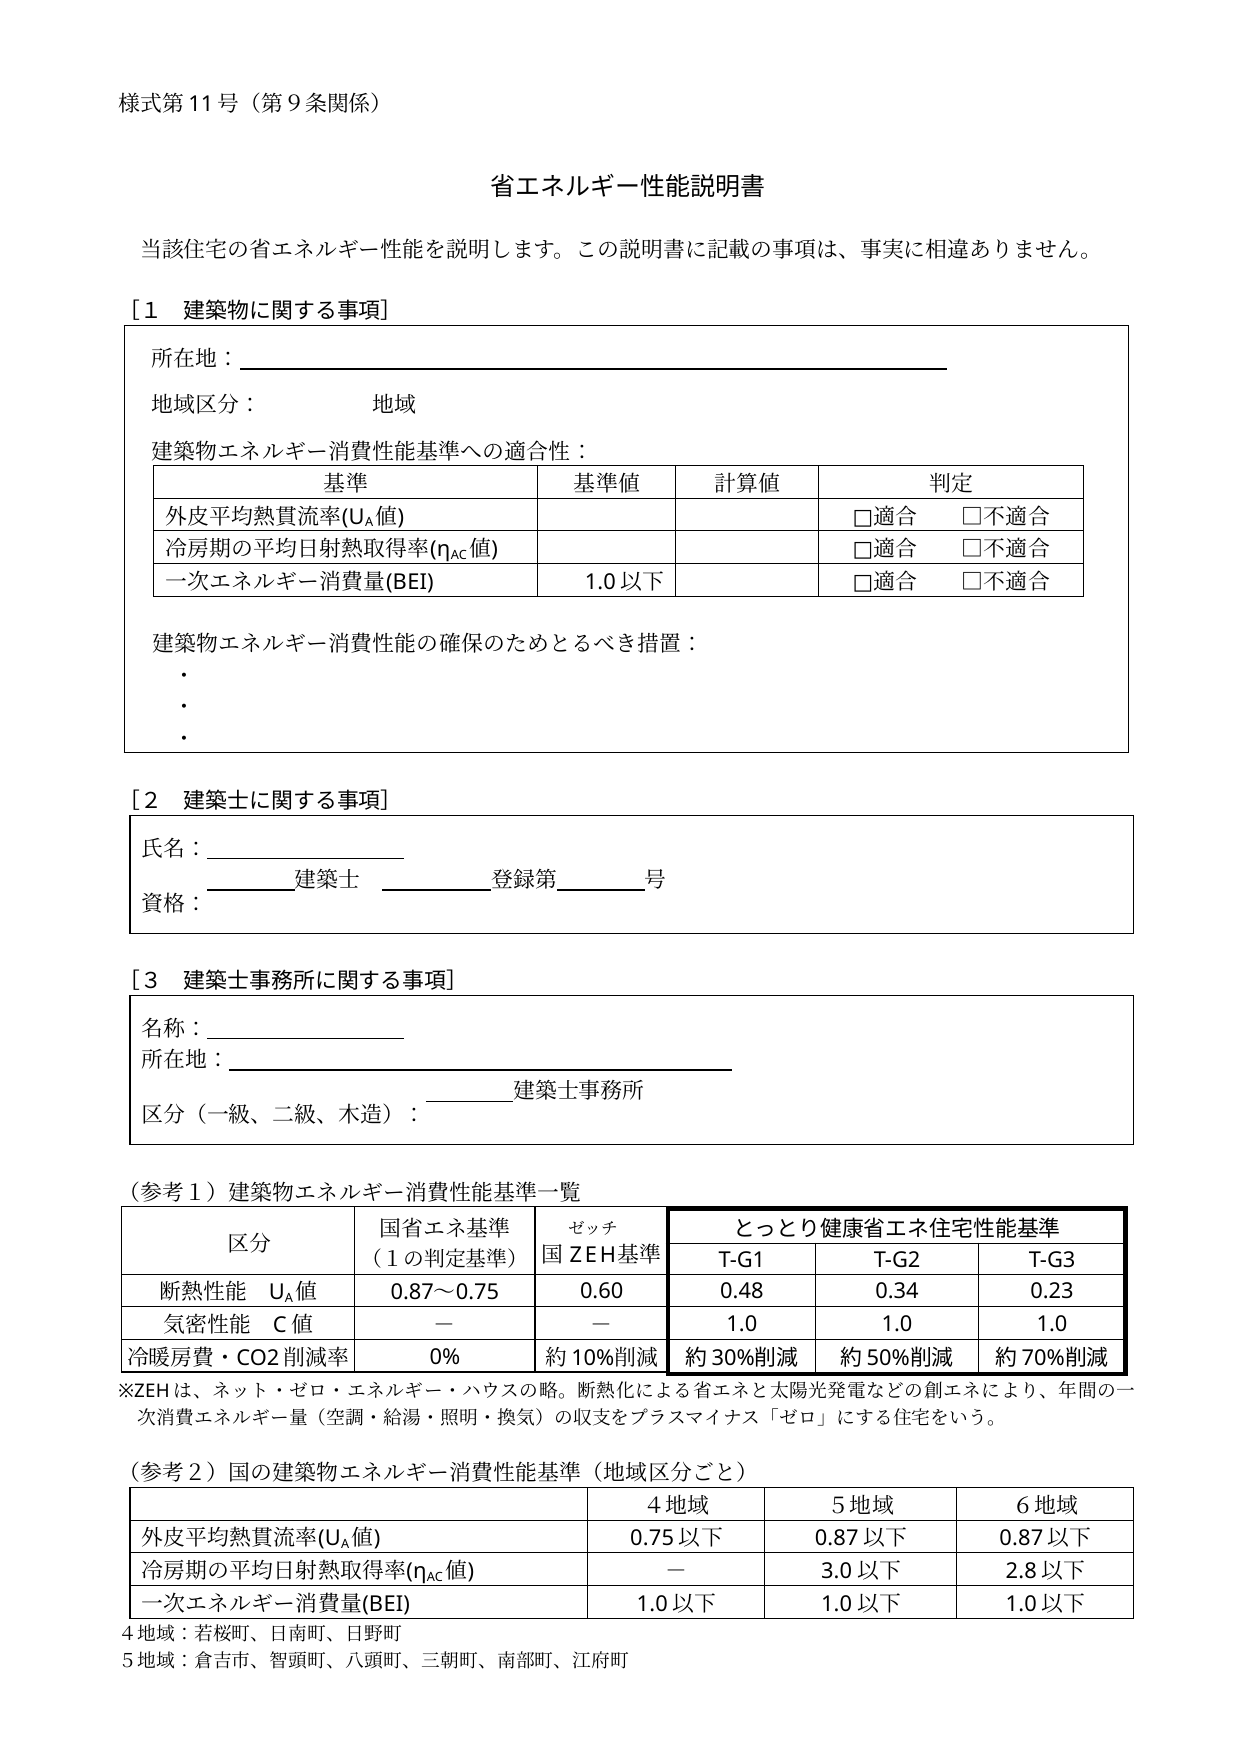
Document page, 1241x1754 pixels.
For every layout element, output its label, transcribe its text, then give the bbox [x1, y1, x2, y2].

table_cell 1.0以下 [765, 1586, 956, 1617]
table_cell 断熱性能 UA値 [122, 1275, 354, 1306]
text ５地域：倉吉市、智頭町、八頭町、三朝町、南部町、江府町 [118, 1645, 1137, 1672]
table_cell 0.87以下 [765, 1521, 956, 1552]
table_cell － [588, 1553, 764, 1585]
text 省エネルギー性能説明書 [118, 166, 1137, 202]
table_cell － [355, 1307, 534, 1339]
table_cell 冷房期の平均日射熱取得率(ηAC値) [131, 1553, 587, 1585]
table_cell T-G3 [979, 1244, 1123, 1273]
table_cell 0.75以下 [588, 1521, 764, 1552]
table_cell 約70%削減 [979, 1340, 1123, 1371]
table_cell T-G1 [670, 1244, 815, 1273]
table_cell 2.8以下 [957, 1553, 1133, 1585]
table_cell 0.23 [979, 1275, 1123, 1306]
table_cell 1.0 [816, 1307, 978, 1339]
table_cell 3.0以下 [765, 1553, 956, 1585]
table_cell 1.0以下 [588, 1586, 764, 1617]
table_cell 0.87以下 [957, 1521, 1133, 1552]
table_header 国省エネ基準 （１の判定基準） [355, 1207, 534, 1273]
table_header 所在地： 地域区分： 地域 建築物エネルギー消費性能基準への適合性： 建築物エネルギー消費性能の確保のためとるべき措置： ・ ・ ・ [125, 326, 1128, 752]
table_cell 一次エネルギー消費量(BEI) [131, 1586, 587, 1617]
table_cell 0.34 [816, 1275, 978, 1306]
table_cell 気密性能 C値 [122, 1307, 354, 1339]
table_header とっとり健康省エネ住宅性能基準 [670, 1211, 1123, 1243]
table_header ５地域 [765, 1488, 956, 1519]
table_cell 約10%削減 [536, 1340, 666, 1371]
table_cell 約50%削減 [816, 1340, 978, 1371]
table_header ４地域 [588, 1488, 764, 1519]
text ［１ 建築物に関する事項］ [118, 293, 1137, 325]
text ［２ 建築士に関する事項］ [118, 783, 1137, 815]
text ※ZEHは、ネット・ゼロ・エネルギー・ハウスの略。断熱化による省エネと太陽光発電などの創エネにより、年間の一次消費エネルギー量（空調・給湯・照明・換気）の収支をプラスマイナス「ゼロ」にする住宅をいう。 [118, 1376, 1137, 1430]
table_cell 0.60 [536, 1275, 666, 1306]
table_header 国基準 [536, 1207, 666, 1273]
table_cell T-G2 [816, 1244, 978, 1273]
table_cell 外皮平均熱貫流率(UA値) [131, 1521, 587, 1552]
table_cell 1.0 [670, 1307, 815, 1339]
text ［３ 建築士事務所に関する事項］ [118, 963, 1137, 995]
text （参考２）国の建築物エネルギー消費性能基準（地域区分ごと） [118, 1456, 1137, 1487]
table_cell － [536, 1307, 666, 1339]
text （参考１）建築物エネルギー消費性能基準一覧 [118, 1175, 1137, 1206]
table_cell 0.87～0.75 [355, 1275, 534, 1306]
table_cell 冷暖房費・CO2削減率 [122, 1340, 354, 1371]
text 当該住宅の省エネルギー性能を説明します。この説明書に記載の事項は、事実に相違ありません。 [118, 232, 1137, 264]
table_header 氏名： 資格： 建築士 登録第 号 [131, 816, 1133, 932]
table_cell 0% [355, 1340, 534, 1371]
text ４地域：若桜町、日南町、日野町 [118, 1618, 1137, 1645]
table_cell 0.48 [670, 1275, 815, 1306]
table_cell 約30%削減 [670, 1340, 815, 1371]
text 様式第11号（第９条関係） [118, 73, 1137, 132]
table_cell 1.0以下 [957, 1586, 1133, 1617]
table_header [131, 1488, 587, 1519]
table_cell 1.0 [979, 1307, 1123, 1339]
table_header 区分 [122, 1207, 354, 1273]
table_header ６地域 [957, 1488, 1133, 1519]
table_header 名称： 所在地： 区分（一級、二級、木造）： 建築士事務所 [131, 996, 1133, 1144]
